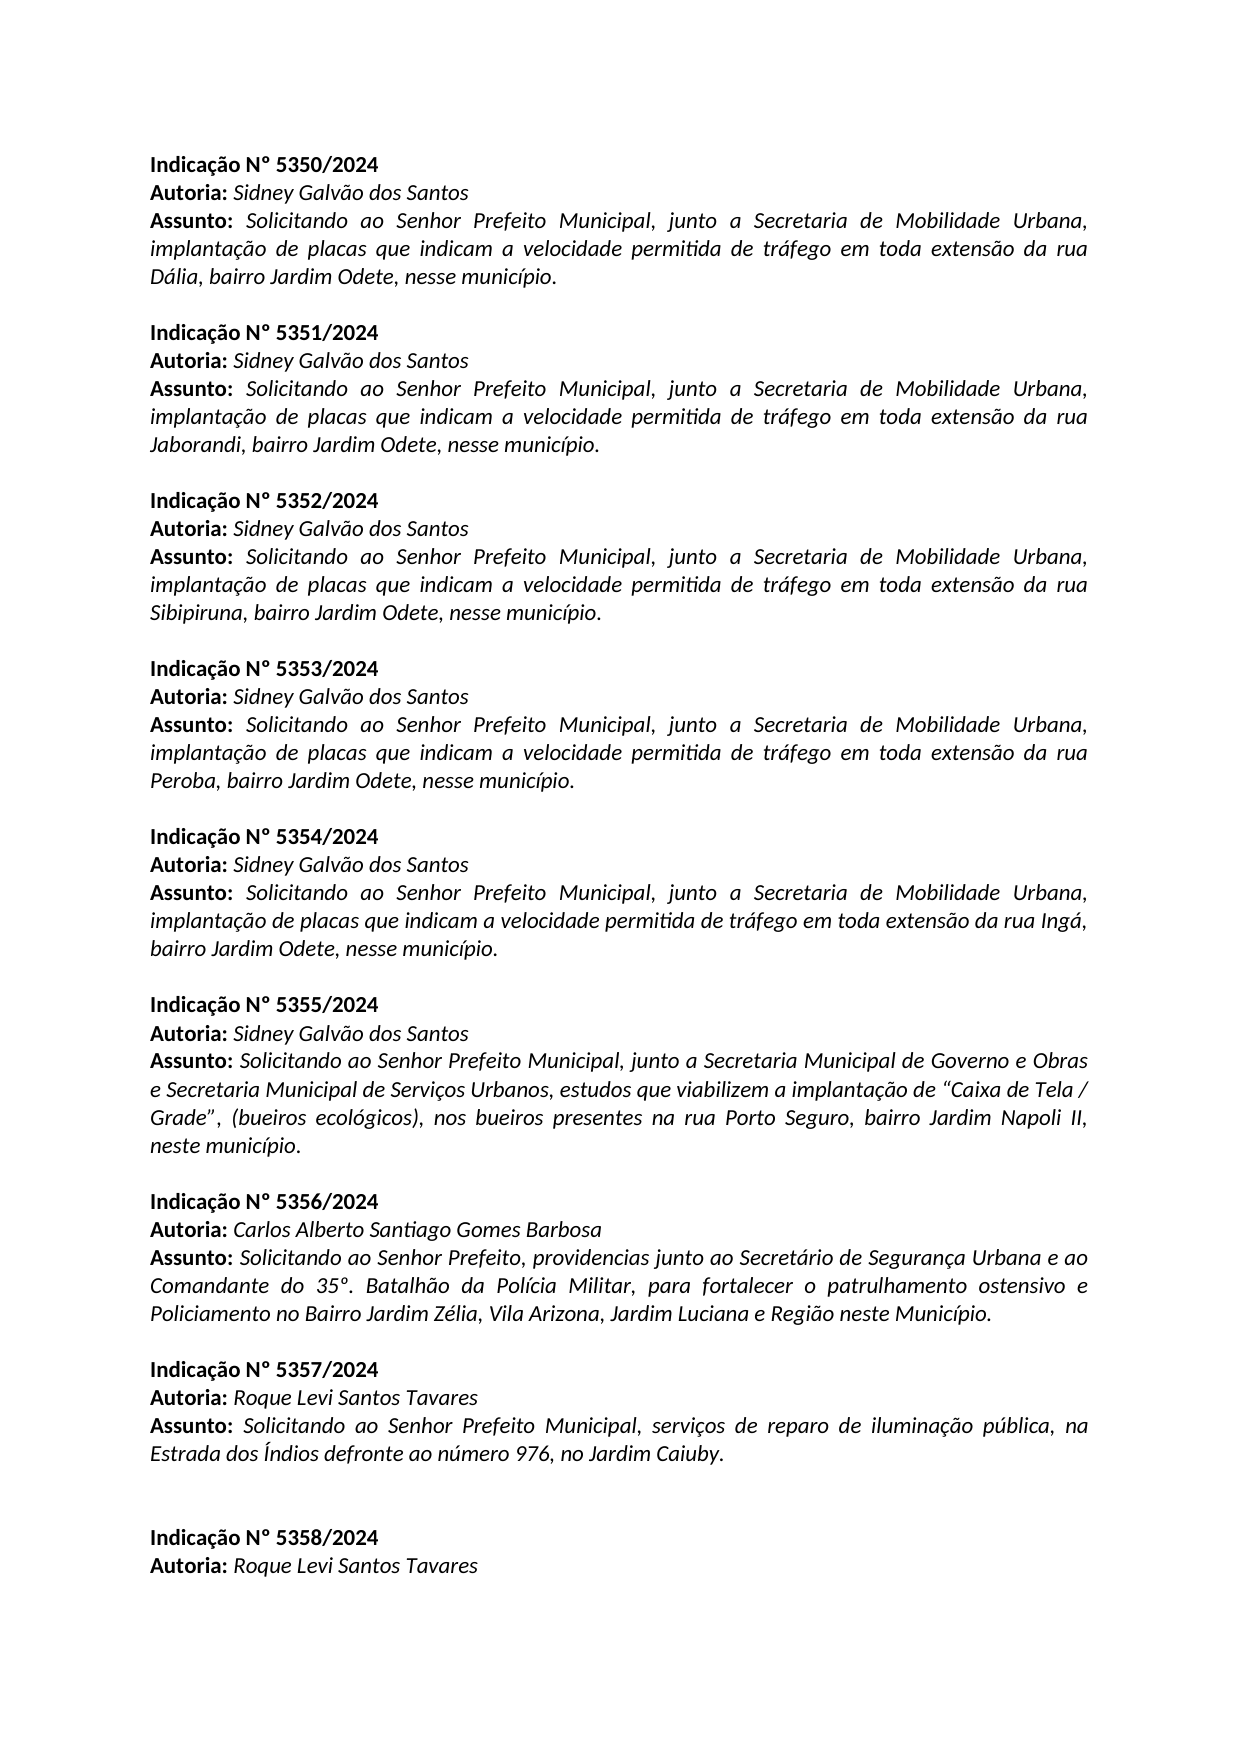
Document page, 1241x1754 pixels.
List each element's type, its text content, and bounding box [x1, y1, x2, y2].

text Autoria: Roque Levi Santos Tavares [150, 1383, 1090, 1411]
text Indicação Nº 5352/2024 [150, 486, 1090, 514]
text Assunto: Solicitando ao Senhor Prefeito Municipal, junto a Secretaria Municipal de Governo e Obras e Secretaria Municipal de Serviços Urbanos, estudos que viabilizem a implantação de “Caixa de Tela / Grade”, (bueiros ecológicos), nos bueiros presentes na rua Porto Seguro, bairro Jardim Napoli II, neste município. [150, 1047, 1090, 1159]
text Indicação Nº 5351/2024 [150, 318, 1090, 346]
text Autoria: Sidney Galvão dos Santos [150, 1019, 1090, 1047]
text Assunto: Solicitando ao Senhor Prefeito Municipal, junto a Secretaria de Mobilidade Urbana, implantação de placas que indicam a velocidade permitida de tráfego em toda extensão da rua Sibipiruna, bairro Jardim Odete, nesse município. [150, 542, 1090, 626]
text Indicação Nº 5354/2024 [150, 822, 1090, 851]
text Indicação Nº 5350/2024 [150, 150, 1090, 178]
text Assunto: Solicitando ao Senhor Prefeito Municipal, junto a Secretaria de Mobilidade Urbana, implantação de placas que indicam a velocidade permitida de tráfego em toda extensão da rua Peroba, bairro Jardim Odete, nesse município. [150, 710, 1090, 794]
text Autoria: Sidney Galvão dos Santos [150, 346, 1090, 374]
text Indicação Nº 5357/2024 [150, 1355, 1090, 1383]
text Indicação Nº 5355/2024 [150, 991, 1090, 1019]
text Assunto: Solicitando ao Senhor Prefeito Municipal, serviços de reparo de iluminação pública, na Estrada dos Índios defronte ao número 976, no Jardim Caiuby. [150, 1411, 1090, 1467]
text Indicação Nº 5356/2024 [150, 1187, 1090, 1215]
text Indicação Nº 5358/2024 [150, 1523, 1090, 1551]
text Indicação Nº 5353/2024 [150, 654, 1090, 682]
text Autoria: Sidney Galvão dos Santos [150, 682, 1090, 710]
text Autoria: Sidney Galvão dos Santos [150, 851, 1090, 878]
text Autoria: Carlos Alberto Santiago Gomes Barbosa [150, 1215, 1090, 1243]
text Autoria: Sidney Galvão dos Santos [150, 514, 1090, 542]
text Autoria: Roque Levi Santos Tavares [150, 1551, 1090, 1579]
text Assunto: Solicitando ao Senhor Prefeito Municipal, junto a Secretaria de Mobilidade Urbana, implantação de placas que indicam a velocidade permitida de tráfego em toda extensão da rua Ingá, bairro Jardim Odete, nesse município. [150, 878, 1090, 963]
text Assunto: Solicitando ao Senhor Prefeito Municipal, junto a Secretaria de Mobilidade Urbana, implantação de placas que indicam a velocidade permitida de tráfego em toda extensão da rua Dália, bairro Jardim Odete, nesse município. [150, 206, 1090, 290]
text Assunto: Solicitando ao Senhor Prefeito Municipal, junto a Secretaria de Mobilidade Urbana, implantação de placas que indicam a velocidade permitida de tráfego em toda extensão da rua Jaborandi, bairro Jardim Odete, nesse município. [150, 374, 1090, 458]
text Assunto: Solicitando ao Senhor Prefeito, providencias junto ao Secretário de Segurança Urbana e ao Comandante do 35º. Batalhão da Polícia Militar, para fortalecer o patrulhamento ostensivo e Policiamento no Bairro Jardim Zélia, Vila Arizona, Jardim Luciana e Região neste Município. [150, 1243, 1090, 1327]
text Autoria: Sidney Galvão dos Santos [150, 178, 1090, 206]
